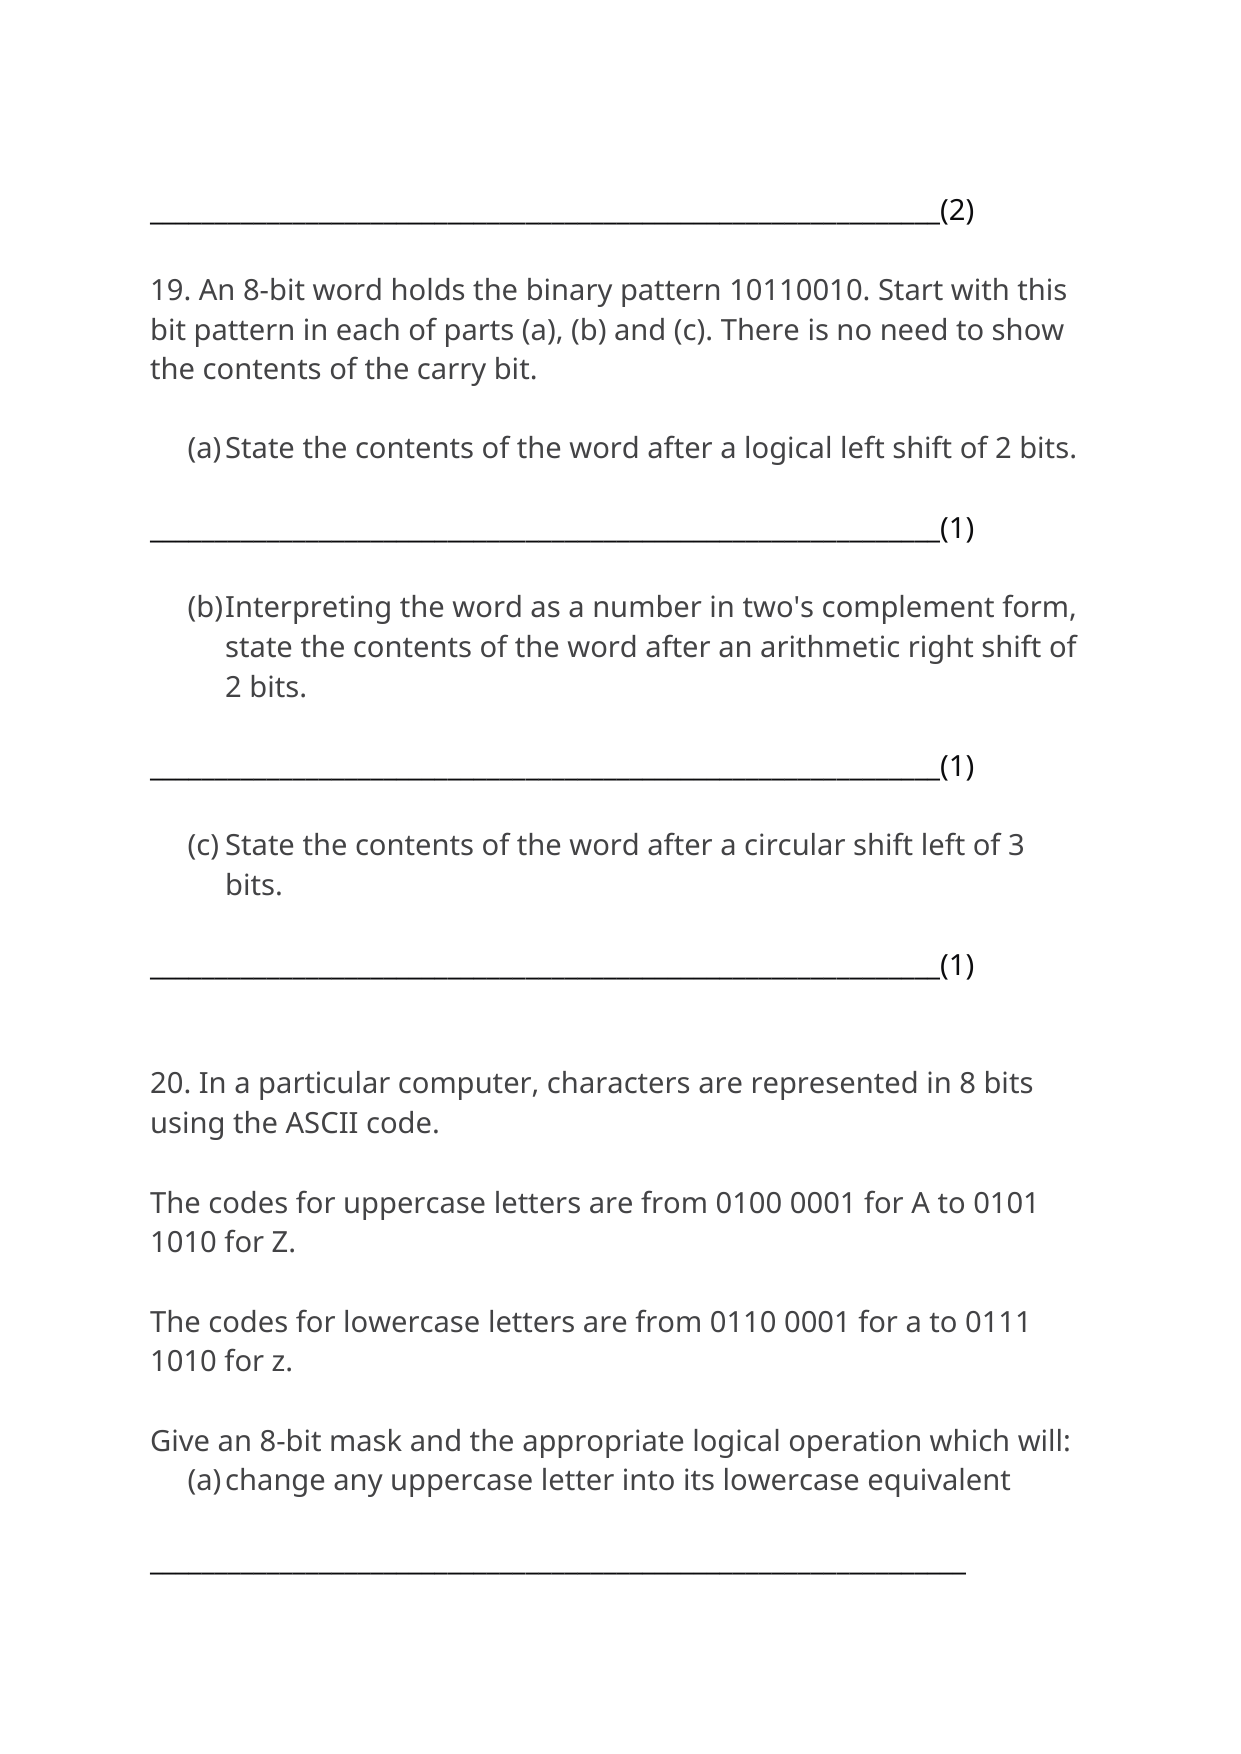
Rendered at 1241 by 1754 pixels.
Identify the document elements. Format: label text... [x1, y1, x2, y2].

list State the contents of the word after a logical left shift of 2 bits. [187, 428, 1090, 467]
text The codes for uppercase letters are from 0100 0001 for A to 0101 1010 for Z. [150, 1182, 1090, 1261]
list State the contents of the word after a circular shift left of 3 bits. [187, 825, 1090, 904]
list Interpreting the word as a number in two's complement form, state the contents of the word after an arithmetic right shift of 2 bits. [187, 587, 1090, 706]
text Give an 8-bit mask and the appropriate logical operation which will: [150, 1420, 1090, 1460]
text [150, 1539, 1090, 1579]
text 19. An 8-bit word holds the binary pattern 10110010. Start with this bit pattern in each of parts (a), (b) and (c). There is no need to show the contents of the carry bit. [150, 269, 1090, 388]
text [150, 190, 1090, 229]
list change any uppercase letter into its lowercase equivalent [187, 1460, 1090, 1499]
text _____________________________________________________________(1) [150, 745, 1090, 785]
text _____________________________________________________________(1) [150, 944, 1090, 983]
text _____________________________________________________________(1) [150, 507, 1090, 547]
text 20. In a particular computer, characters are represented in 8 bits using the ASCII code. [150, 1063, 1090, 1142]
text The codes for lowercase letters are from 0110 0001 for a to 0111 1010 for z. [150, 1301, 1090, 1380]
